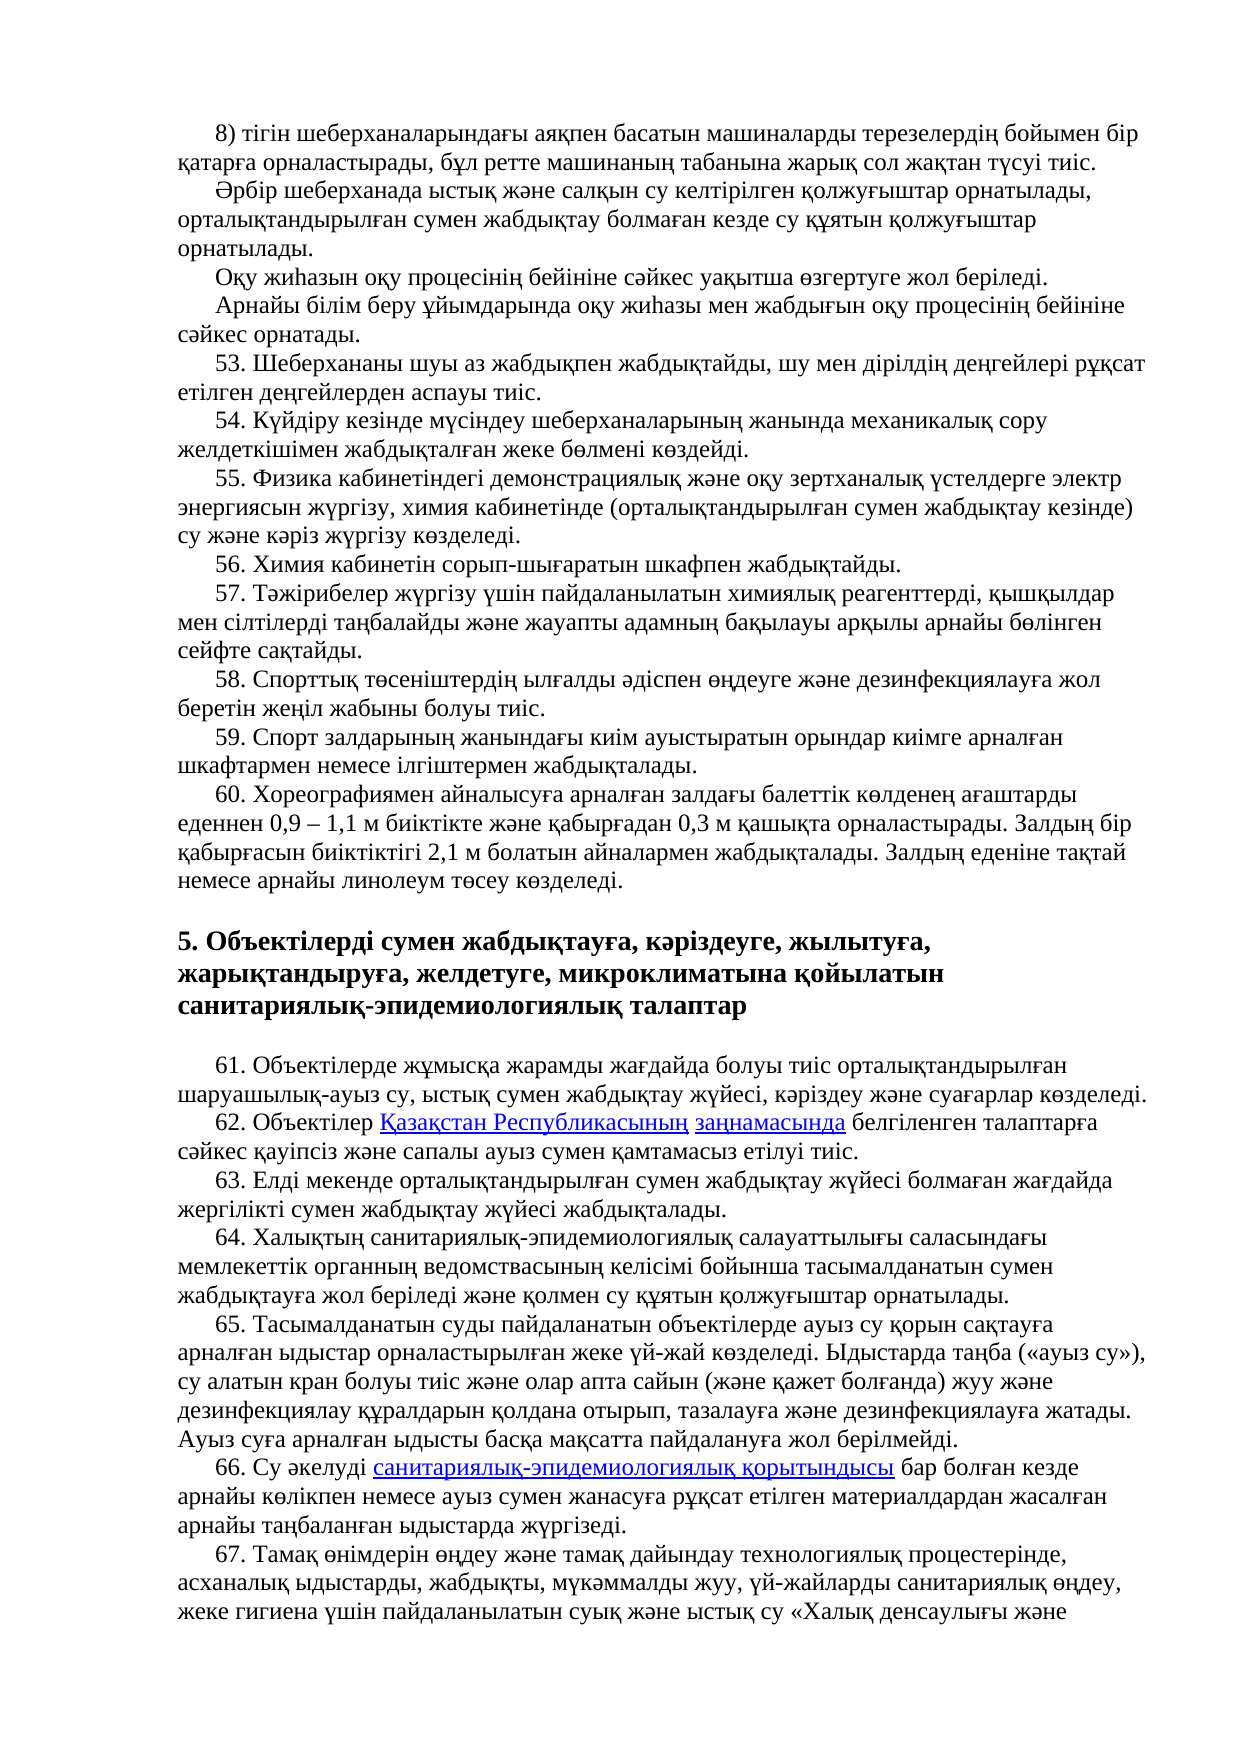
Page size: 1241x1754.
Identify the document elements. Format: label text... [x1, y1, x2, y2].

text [177, 1050, 1152, 1625]
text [177, 118, 1152, 894]
text 5. Объектілерді сумен жабдықтауға, кәріздеуге, жылытуға, жарықтандыруға, желдетуге, микроклиматына қойылатын санитариялық-эпидемиологиялық талаптар [177, 923, 1152, 1021]
